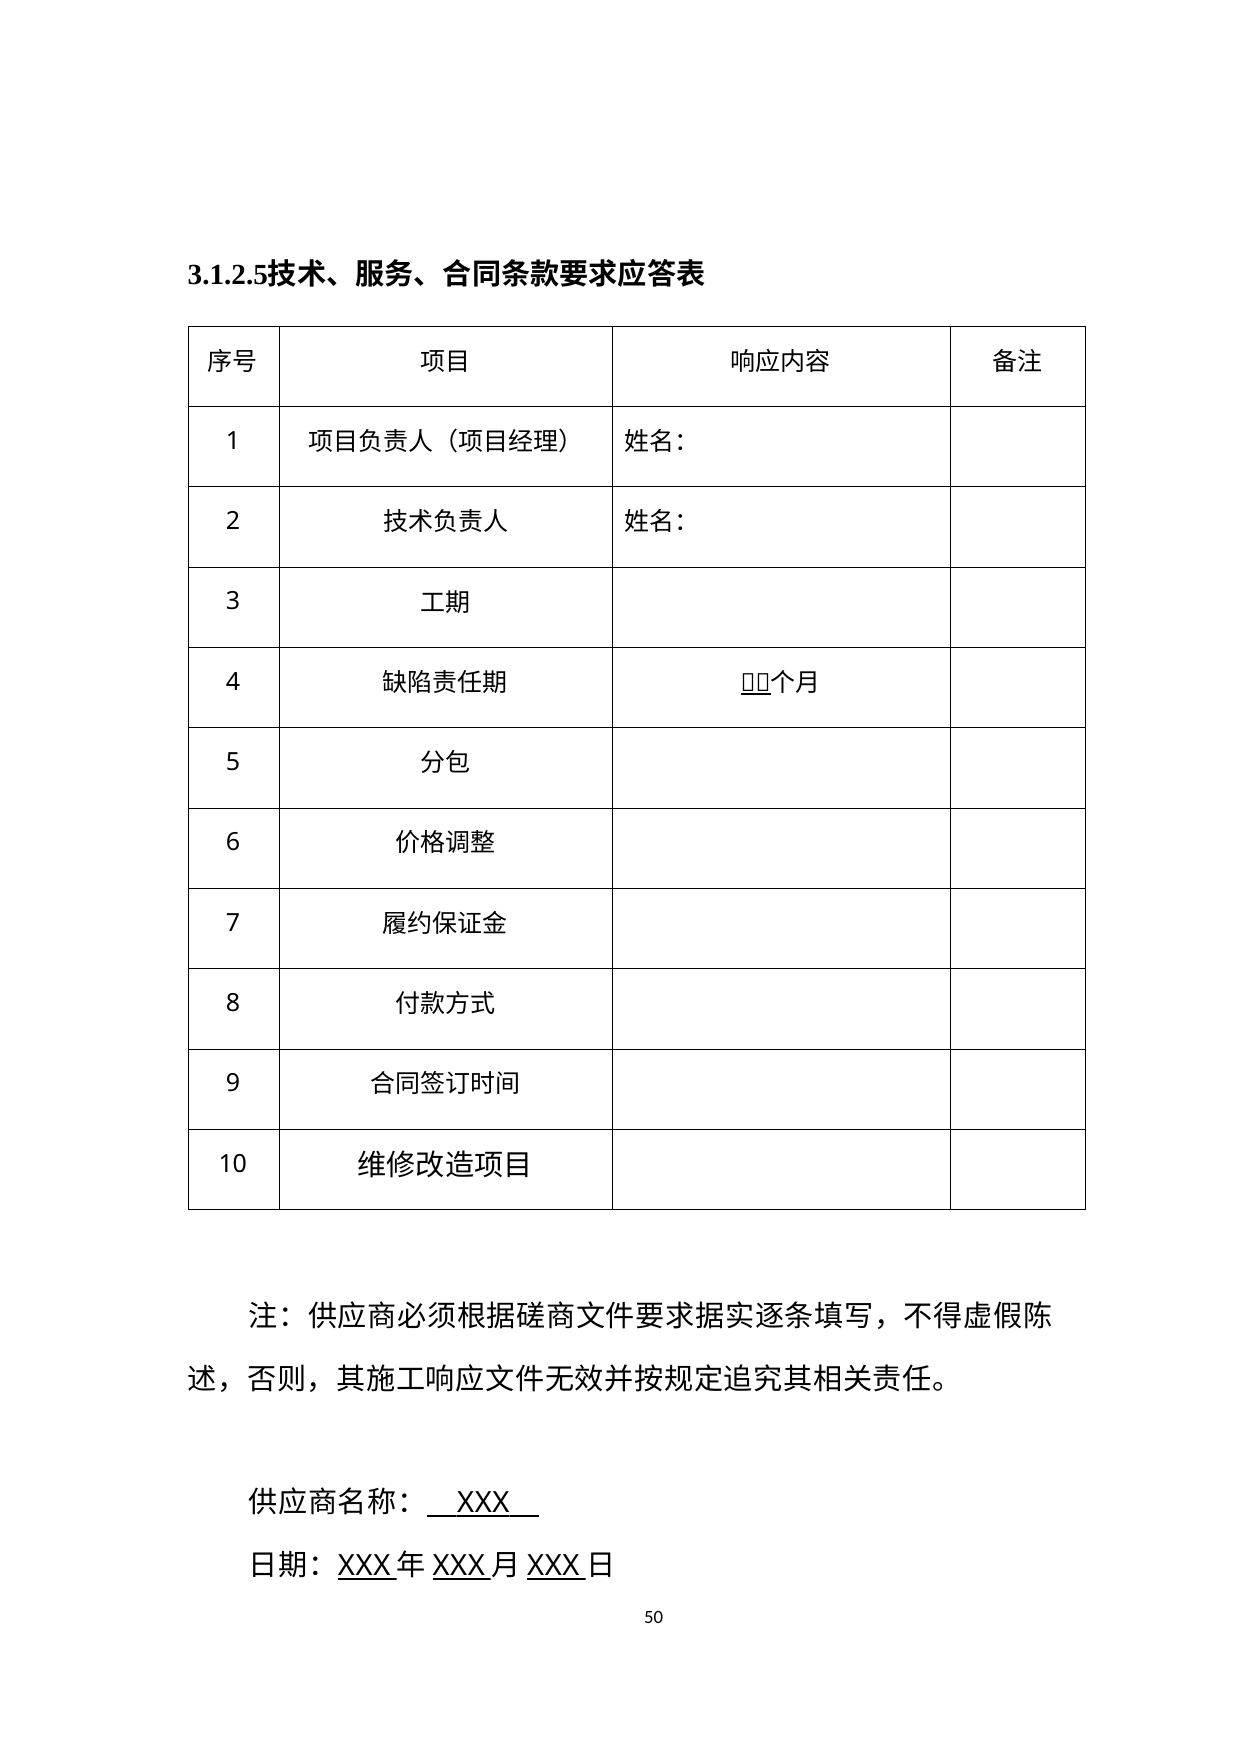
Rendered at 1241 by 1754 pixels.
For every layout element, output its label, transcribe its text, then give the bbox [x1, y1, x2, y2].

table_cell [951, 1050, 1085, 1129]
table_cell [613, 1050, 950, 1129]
table_cell 3 [189, 568, 279, 647]
table_cell 4 [189, 648, 279, 727]
text 注：供应商必须根据磋商文件要求据实逐条填写，不得虚假陈述，否则，其施工响应文件无效并按规定追究其相关责任。 [187, 1292, 1053, 1398]
table_cell 1 [189, 407, 279, 486]
table_cell [951, 568, 1085, 647]
table_cell 工期 [280, 568, 612, 647]
table_cell 姓名： [613, 407, 950, 486]
table_cell 个月 [613, 648, 950, 727]
text 供应商名称： XXX [187, 1478, 1053, 1521]
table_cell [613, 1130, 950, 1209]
table_cell 履约保证金 [280, 889, 612, 968]
table_cell [613, 889, 950, 968]
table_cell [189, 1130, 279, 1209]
table_header 项目 [280, 327, 612, 406]
table_cell 8 [189, 969, 279, 1048]
table_cell 9 [189, 1050, 279, 1129]
table_header 序号 [189, 327, 279, 406]
table_header 响应内容 [613, 327, 950, 406]
table_cell 姓名： [613, 487, 950, 567]
table_cell [613, 969, 950, 1048]
text 日期：XXX年XXX月XXX日 [187, 1542, 1053, 1584]
table_cell 2 [189, 487, 279, 567]
table_cell [613, 809, 950, 888]
table_cell [613, 728, 950, 807]
table_cell 项目负责人（项目经理） [280, 407, 612, 486]
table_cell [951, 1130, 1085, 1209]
table_cell [951, 889, 1085, 968]
table_cell 5 [189, 728, 279, 807]
table_cell [951, 809, 1085, 888]
table_cell 6 [189, 809, 279, 888]
table_cell [951, 648, 1085, 727]
table_cell 分包 [280, 728, 612, 807]
table_cell [951, 487, 1085, 567]
table_cell [951, 969, 1085, 1048]
table_cell 7 [189, 889, 279, 968]
table_cell 缺陷责任期 [280, 648, 612, 727]
subtitle 技术、服务、合同条款要求应答表 [187, 239, 1053, 304]
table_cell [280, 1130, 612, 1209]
table_cell 付款方式 [280, 969, 612, 1048]
table_cell 合同签订时间 [280, 1050, 612, 1129]
table_header 备注 [951, 327, 1085, 406]
table_cell [951, 407, 1085, 486]
table_cell [613, 568, 950, 647]
table_cell 价格调整 [280, 809, 612, 888]
table_cell 技术负责人 [280, 487, 612, 567]
table_cell [951, 728, 1085, 807]
